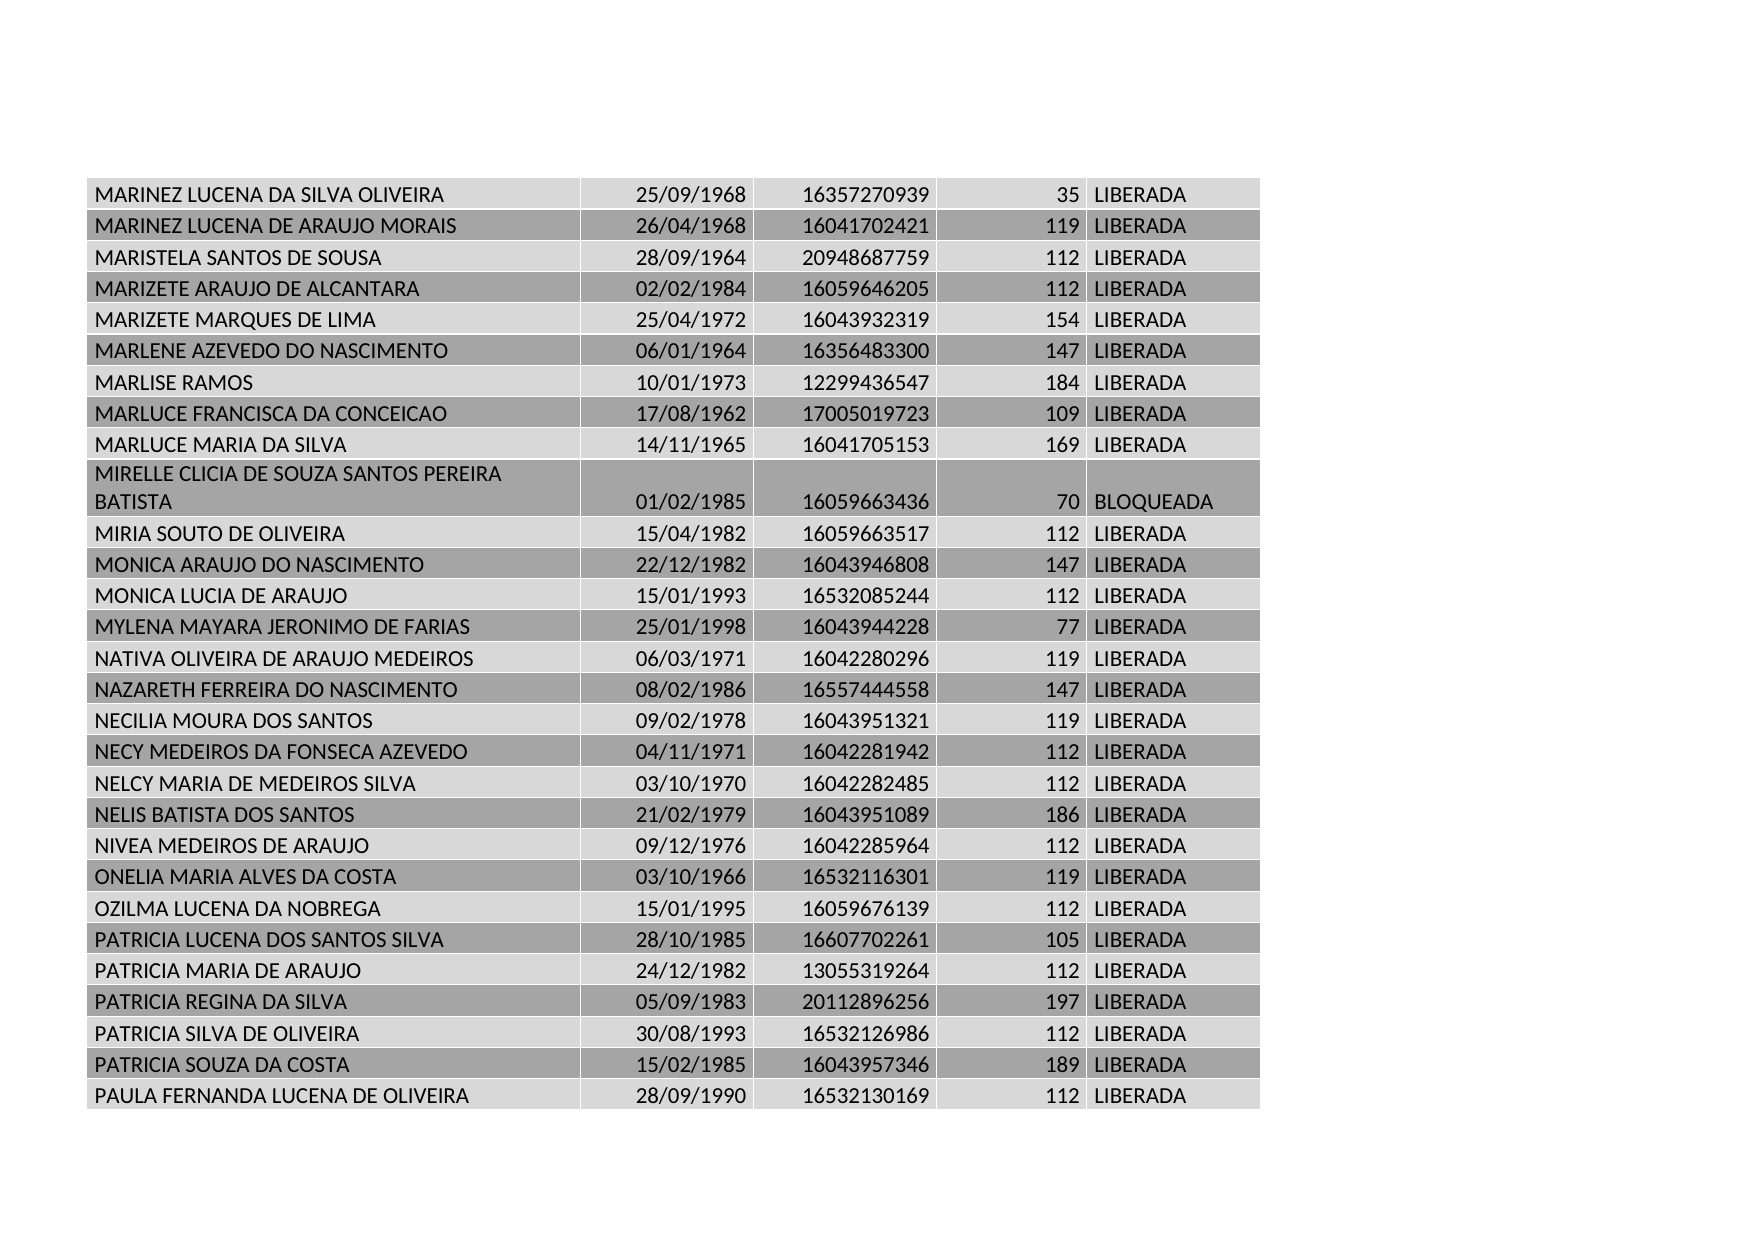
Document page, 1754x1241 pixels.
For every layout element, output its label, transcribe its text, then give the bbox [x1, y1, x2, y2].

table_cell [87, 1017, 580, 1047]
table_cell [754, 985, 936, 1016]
table_cell 17/08/1962 [581, 397, 753, 427]
table_cell 15/04/1982 [581, 517, 753, 547]
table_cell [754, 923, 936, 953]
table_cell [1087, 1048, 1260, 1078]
table_cell 186 [937, 798, 1086, 828]
table_cell 112 [937, 272, 1086, 302]
table_cell MIRIA SOUTO DE OLIVEIRA [87, 517, 580, 547]
table_cell 35 [937, 178, 1086, 208]
table_cell 06/03/1971 [581, 642, 753, 672]
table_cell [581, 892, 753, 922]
table_cell 16042281942 [754, 735, 936, 766]
table_cell 112 [937, 735, 1086, 766]
table_cell MYLENA MAYARA JERONIMO DE FARIAS [87, 610, 580, 641]
table_cell 16532116301 [754, 860, 936, 891]
table_cell 119 [937, 860, 1086, 891]
table_cell 16043946808 [754, 548, 936, 578]
table_cell NELCY MARIA DE MEDEIROS SILVA [87, 767, 580, 797]
table_cell 16532085244 [754, 579, 936, 609]
table_cell 109 [937, 397, 1086, 427]
table_cell LIBERADA [1087, 704, 1260, 734]
table_cell 16059663436 [754, 460, 936, 516]
table_cell 184 [937, 366, 1086, 396]
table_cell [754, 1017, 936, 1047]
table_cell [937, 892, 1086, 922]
table_cell LIBERADA [1087, 610, 1260, 641]
table_cell 16357270939 [754, 178, 936, 208]
table_cell 16557444558 [754, 673, 936, 703]
table_cell 09/02/1978 [581, 704, 753, 734]
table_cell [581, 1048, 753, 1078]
table_cell 119 [937, 704, 1086, 734]
table_cell LIBERADA [1087, 673, 1260, 703]
table_cell 147 [937, 548, 1086, 578]
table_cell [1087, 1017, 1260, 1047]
table_cell LIBERADA [1087, 303, 1260, 333]
table_cell 17005019723 [754, 397, 936, 427]
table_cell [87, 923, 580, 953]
table_cell MARLISE RAMOS [87, 366, 580, 396]
table_cell 21/02/1979 [581, 798, 753, 828]
table_cell BLOQUEADA [1087, 460, 1260, 516]
table_cell 08/02/1986 [581, 673, 753, 703]
table_cell 119 [937, 642, 1086, 672]
table_cell NECY MEDEIROS DA FONSECA AZEVEDO [87, 735, 580, 766]
table_cell 01/02/1985 [581, 460, 753, 516]
table_cell ONELIA MARIA ALVES DA COSTA [87, 860, 580, 891]
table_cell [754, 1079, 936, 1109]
table_cell MARINEZ LUCENA DA SILVA OLIVEIRA [87, 178, 580, 208]
table_cell NAZARETH FERREIRA DO NASCIMENTO [87, 673, 580, 703]
table_cell MONICA LUCIA DE ARAUJO [87, 579, 580, 609]
table_cell 25/01/1998 [581, 610, 753, 641]
table_cell 112 [937, 829, 1086, 859]
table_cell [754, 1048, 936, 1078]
table_cell LIBERADA [1087, 860, 1260, 891]
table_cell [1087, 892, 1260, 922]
table_cell 16043944228 [754, 610, 936, 641]
table_cell 77 [937, 610, 1086, 641]
table_cell LIBERADA [1087, 767, 1260, 797]
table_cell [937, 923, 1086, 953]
table_cell 10/01/1973 [581, 366, 753, 396]
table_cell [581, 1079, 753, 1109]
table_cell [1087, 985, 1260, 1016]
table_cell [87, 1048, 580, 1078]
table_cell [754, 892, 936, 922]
table_cell MARIZETE ARAUJO DE ALCANTARA [87, 272, 580, 302]
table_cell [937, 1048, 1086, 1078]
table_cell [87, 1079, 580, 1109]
table_cell 147 [937, 673, 1086, 703]
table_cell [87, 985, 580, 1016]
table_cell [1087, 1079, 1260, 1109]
table_cell MARLUCE FRANCISCA DA CONCEICAO [87, 397, 580, 427]
table_cell 16041705153 [754, 428, 936, 458]
table_cell 16356483300 [754, 335, 936, 365]
table_cell NIVEA MEDEIROS DE ARAUJO [87, 829, 580, 859]
table_cell LIBERADA [1087, 517, 1260, 547]
table_cell 112 [937, 517, 1086, 547]
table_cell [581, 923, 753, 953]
table_cell NATIVA OLIVEIRA DE ARAUJO MEDEIROS [87, 642, 580, 672]
table_cell 20948687759 [754, 241, 936, 271]
table_cell 16042282485 [754, 767, 936, 797]
table_cell 03/10/1970 [581, 767, 753, 797]
table_cell 16059646205 [754, 272, 936, 302]
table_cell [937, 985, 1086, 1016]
table_cell MONICA ARAUJO DO NASCIMENTO [87, 548, 580, 578]
table_cell 14/11/1965 [581, 428, 753, 458]
table_cell 147 [937, 335, 1086, 365]
table_cell LIBERADA [1087, 335, 1260, 365]
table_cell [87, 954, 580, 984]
table_cell MIRELLE CLICIA DE SOUZA SANTOS PEREIRA BATISTA [87, 460, 580, 516]
table_cell 26/04/1968 [581, 210, 753, 240]
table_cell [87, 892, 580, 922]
table_cell 169 [937, 428, 1086, 458]
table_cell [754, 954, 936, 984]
table_cell MARISTELA SANTOS DE SOUSA [87, 241, 580, 271]
table_cell 112 [937, 241, 1086, 271]
table_cell 22/12/1982 [581, 548, 753, 578]
table_cell LIBERADA [1087, 272, 1260, 302]
table_cell 16043932319 [754, 303, 936, 333]
table_cell 16043951321 [754, 704, 936, 734]
table_cell LIBERADA [1087, 397, 1260, 427]
table_cell 25/09/1968 [581, 178, 753, 208]
table_cell NELIS BATISTA DOS SANTOS [87, 798, 580, 828]
table_cell 154 [937, 303, 1086, 333]
table_cell 16042280296 [754, 642, 936, 672]
table_cell 25/04/1972 [581, 303, 753, 333]
table_cell 09/12/1976 [581, 829, 753, 859]
table_cell 03/10/1966 [581, 860, 753, 891]
table_cell 04/11/1971 [581, 735, 753, 766]
table_cell MARLENE AZEVEDO DO NASCIMENTO [87, 335, 580, 365]
table_cell 119 [937, 210, 1086, 240]
table_cell MARIZETE MARQUES DE LIMA [87, 303, 580, 333]
table_cell 12299436547 [754, 366, 936, 396]
table_cell LIBERADA [1087, 178, 1260, 208]
table_cell LIBERADA [1087, 579, 1260, 609]
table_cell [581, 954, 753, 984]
table_cell LIBERADA [1087, 735, 1260, 766]
table_cell 15/01/1993 [581, 579, 753, 609]
table_cell MARLUCE MARIA DA SILVA [87, 428, 580, 458]
table_cell 16042285964 [754, 829, 936, 859]
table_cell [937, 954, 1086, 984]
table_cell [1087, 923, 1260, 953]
table_cell 28/09/1964 [581, 241, 753, 271]
table_cell LIBERADA [1087, 210, 1260, 240]
table_cell LIBERADA [1087, 241, 1260, 271]
table_cell 16059663517 [754, 517, 936, 547]
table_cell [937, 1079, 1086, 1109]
table_cell 112 [937, 767, 1086, 797]
table_cell 16041702421 [754, 210, 936, 240]
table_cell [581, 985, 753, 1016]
table_cell LIBERADA [1087, 798, 1260, 828]
table_cell LIBERADA [1087, 548, 1260, 578]
table_cell LIBERADA [1087, 829, 1260, 859]
table_cell 112 [937, 579, 1086, 609]
table_cell LIBERADA [1087, 428, 1260, 458]
table_cell LIBERADA [1087, 366, 1260, 396]
table_cell LIBERADA [1087, 642, 1260, 672]
table_cell MARINEZ LUCENA DE ARAUJO MORAIS [87, 210, 580, 240]
table_cell 70 [937, 460, 1086, 516]
table_cell 16043951089 [754, 798, 936, 828]
table_cell NECILIA MOURA DOS SANTOS [87, 704, 580, 734]
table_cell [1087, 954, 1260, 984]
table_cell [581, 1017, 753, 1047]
table_cell 06/01/1964 [581, 335, 753, 365]
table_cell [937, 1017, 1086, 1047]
table_cell 02/02/1984 [581, 272, 753, 302]
